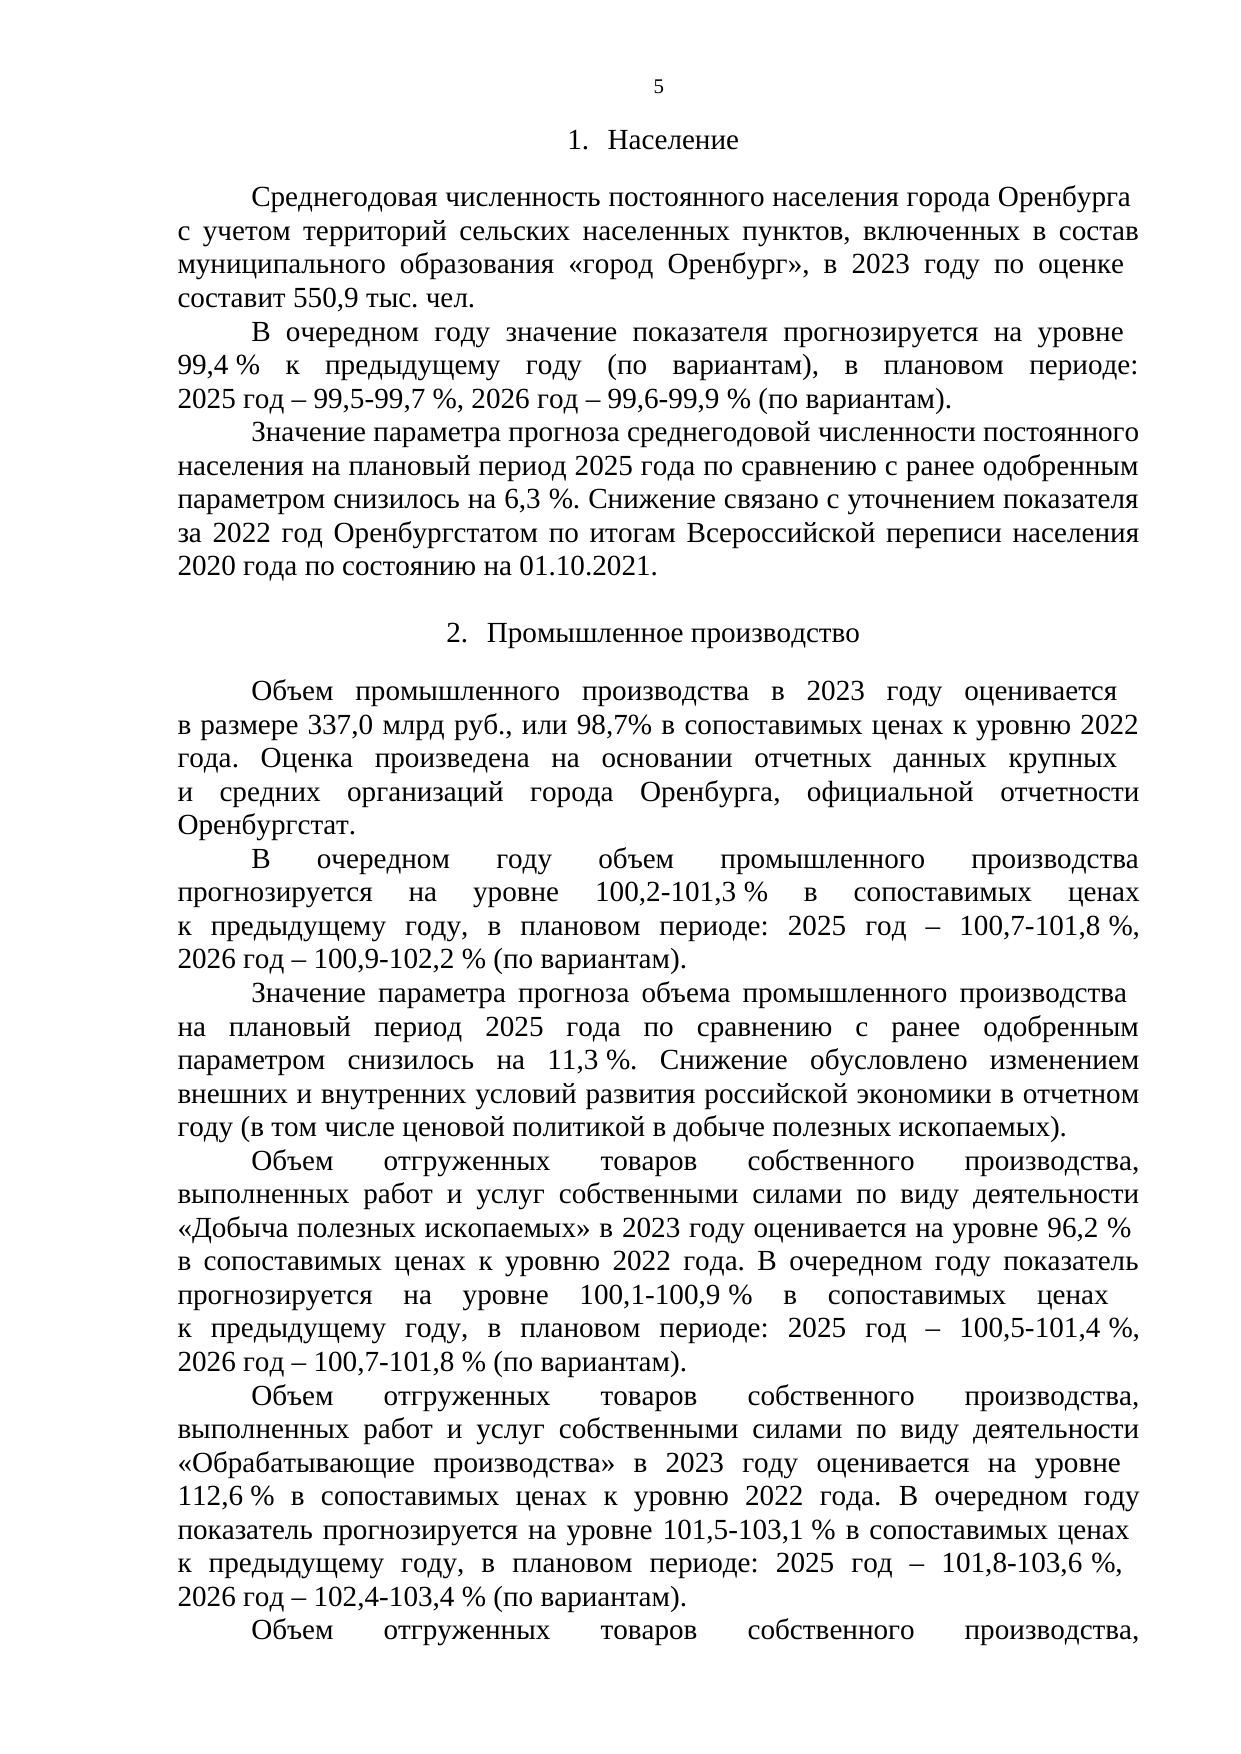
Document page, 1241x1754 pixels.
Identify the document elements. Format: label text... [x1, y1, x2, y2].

text Объем отгруженных товаров собственного производства, выполненных работ и услуг собственными силами по виду деятельности «Добыча полезных ископаемых» в 2023 году оценивается на уровне 96,2 % в сопоставимых ценах к уровню 2022 года. В очередном году показатель прогнозируется на уровне 100,1-100,9 % в сопоставимых ценах к предыдущему году, в плановом периоде: 2025 год – 100,5-101,4 %, 2026 год – 100,7-101,8 % (по вариантам). [177, 1143, 1140, 1378]
text Объем промышленного производства в 2023 году оценивается в размере 337,0 млрд руб., или 98,7% в сопоставимых ценах к уровню 2022 года. Оценка произведена на основании отчетных данных крупных и средних организаций города Оренбурга, официальной отчетности Оренбургстат. [177, 673, 1140, 841]
subtitle Промышленное производство [177, 616, 1140, 649]
text В очередном году значение показателя прогнозируется на уровне 99,4 % к предыдущему году (по вариантам), в плановом периоде: 2025 год – 99,5-99,7 %, 2026 год – 99,6-99,9 % (по вариантам). [177, 314, 1140, 414]
text Значение параметра прогноза среднегодовой численности постоянного населения на плановый период 2025 года по сравнению с ранее одобренным параметром снизилось на 6,3 %. Снижение связано с уточнением показателя за 2022 год Оренбургстатом по итогам Всероссийской переписи населения 2020 года по состоянию на 01.10.2021. [177, 414, 1140, 582]
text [177, 1612, 1140, 1646]
text Значение параметра прогноза объема промышленного производства на плановый период 2025 года по сравнению с ранее одобренным параметром снизилось на 11,3 %. Снижение обусловлено изменением внешних и внутренних условий развития российской экономики в отчетном году (в том числе ценовой политикой в добыче полезных ископаемых). [177, 975, 1140, 1143]
text Объем отгруженных товаров собственного производства, выполненных работ и услуг собственными силами по виду деятельности «Обрабатывающие производства» в 2023 году оценивается на уровне 112,6 % в сопоставимых ценах к уровню 2022 года. В очередном году показатель прогнозируется на уровне 101,5-103,1 % в сопоставимых ценах к предыдущему году, в плановом периоде: 2025 год – 101,8-103,6 %, 2026 год – 102,4-103,4 % (по вариантам). [177, 1378, 1140, 1612]
text В очередном году объем промышленного производства прогнозируется на уровне 100,2-101,3 % в сопоставимых ценах к предыдущему году, в плановом периоде: 2025 год – 100,7-101,8 %, 2026 год – 100,9-102,2 % (по вариантам). [177, 841, 1140, 975]
text Среднегодовая численность постоянного населения города Оренбурга с учетом территорий сельских населенных пунктов, включенных в состав муниципального образования «город Оренбург», в 2023 году по оценке составит 550,9 тыс. чел. [177, 179, 1140, 314]
subtitle Население [177, 122, 1140, 156]
